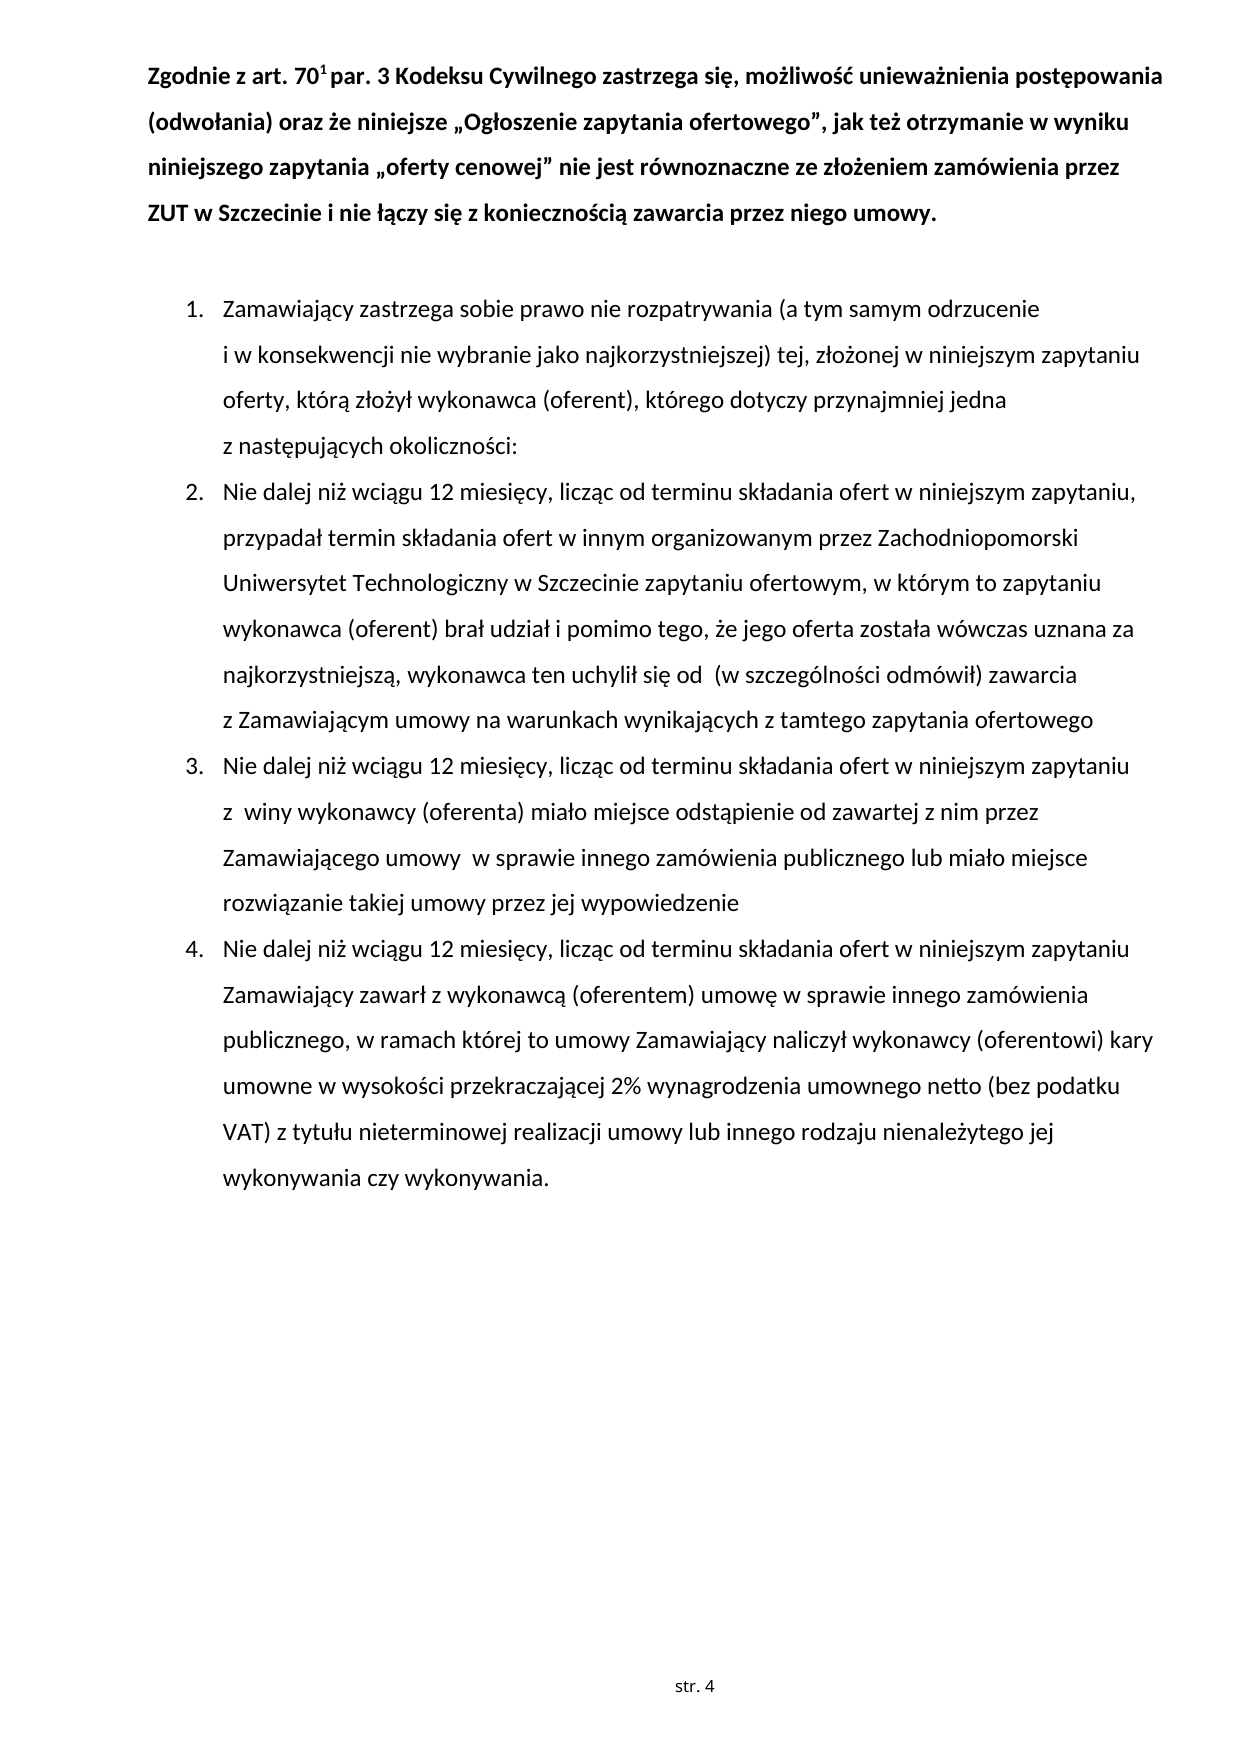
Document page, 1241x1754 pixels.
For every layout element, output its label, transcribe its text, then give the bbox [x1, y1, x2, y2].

text Nie dalej niż wciągu 12 miesięcy, licząc od terminu składania ofert w niniejszym zapytaniu Zamawiający zawarł z wykonawcą (oferentem) umowę w sprawie innego zamówienia publicznego, w ramach której to umowy Zamawiający naliczył wykonawcy (oferentowi) kary umowne w wysokości przekraczającej 2% wynagrodzenia umownego netto (bez podatku VAT) z tytułu nieterminowej realizacji umowy lub innego rodzaju nienależytego jej wykonywania czy wykonywania. [185, 933, 1167, 1192]
text Nie dalej niż wciągu 12 miesięcy, licząc od terminu składania ofert w niniejszym zapytaniu z winy wykonawcy (oferenta) miało miejsce odstąpienie od zawartej z nim przez Zamawiającego umowy w sprawie innego zamówienia publicznego lub miało miejsce rozwiązanie takiej umowy przez jej wypowiedzenie [185, 750, 1167, 918]
list Zgodnie z art. 701 par. 3 Kodeksu Cywilnego zastrzega się, możliwość unieważnienia postępowania (odwołania) oraz że niniejsze „Ogłoszenie zapytania ofertowego”, jak też otrzymanie w wyniku niniejszego zapytania „oferty cenowej” nie jest równoznaczne ze złożeniem zamówienia przez ZUT w Szczecinie i nie łączy się z koniecznością zawarcia przez niego umowy. [148, 60, 1167, 228]
text Nie dalej niż wciągu 12 miesięcy, licząc od terminu składania ofert w niniejszym zapytaniu, przypadał termin składania ofert w innym organizowanym przez Zachodniopomorski Uniwersytet Technologiczny w Szczecinie zapytaniu ofertowym, w którym to zapytaniu wykonawca (oferent) brał udział i pomimo tego, że jego oferta została wówczas uznana za najkorzystniejszą, wykonawca ten uchylił się od (w szczególności odmówił) zawarcia z Zamawiającym umowy na warunkach wynikających z tamtego zapytania ofertowego [185, 476, 1167, 735]
list Zamawiający zastrzega sobie prawo nie rozpatrywania (a tym samym odrzucenie i w konsekwencji nie wybranie jako najkorzystniejszej) tej, złożonej w niniejszym zapytaniu oferty, którą złożył wykonawca (oferent), którego dotyczy przynajmniej jedna z następujących okoliczności: [185, 293, 1167, 461]
